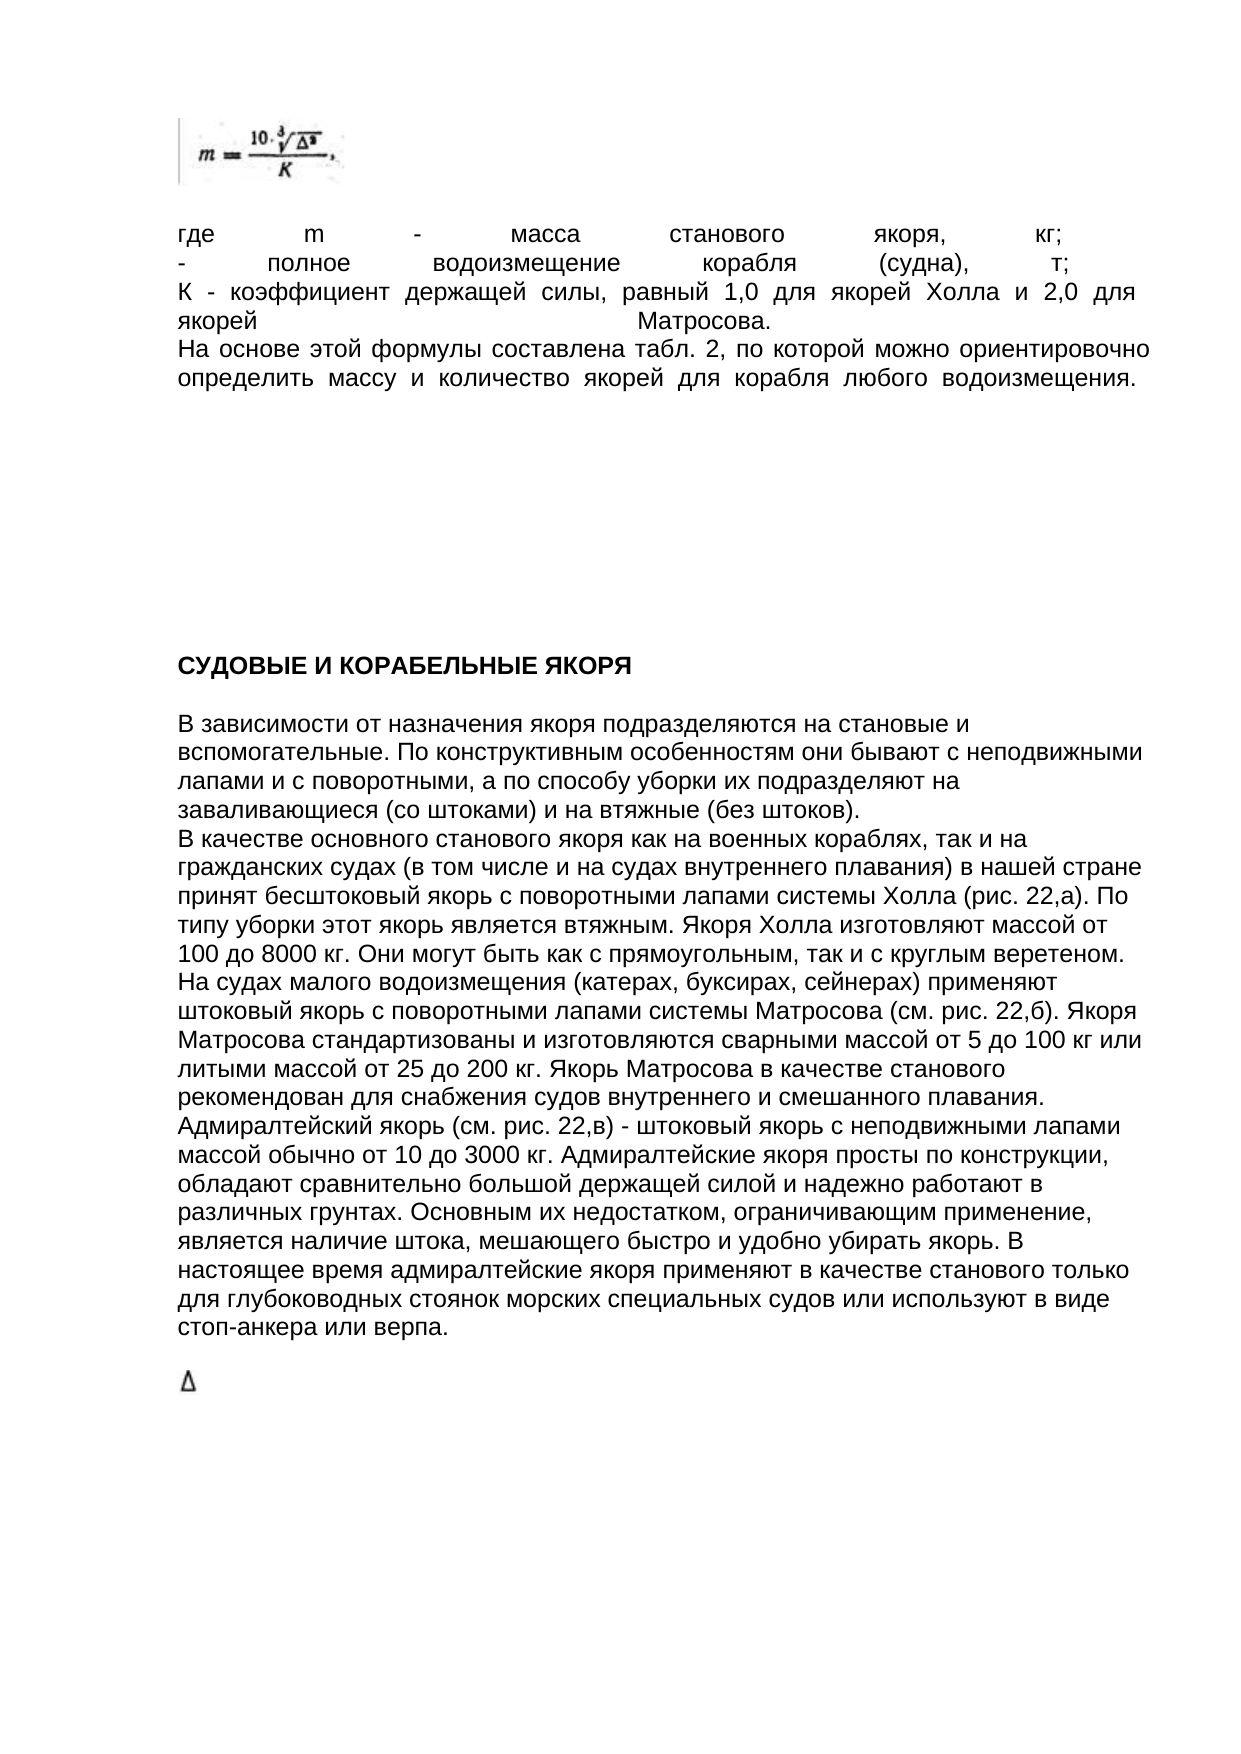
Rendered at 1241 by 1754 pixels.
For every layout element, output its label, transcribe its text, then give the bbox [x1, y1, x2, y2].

text СУДОВЫЕ И КОРАБЕЛЬНЫЕ ЯКОРЯ В зависимости от назначения якоря подразделяются на становые и вспомогательные. По конструктивным особенностям они бывают с неподвижными лапами и с поворотными, а по способу уборки их подразделяют на заваливающиеся (со штоками) и на втяжные (без штоков). В качестве основного станового якоря как на военных кораблях, так и на гражданских судах (в том числе и на судах внутреннего плавания) в нашей стране принят бесштоковый якорь с поворотными лапами системы Холла (рис. 22,а). По типу уборки этот якорь является втяжным. Якоря Холла изготовляют массой от 100 до 8000 кг. Они могут быть как с прямоугольным, так и с круглым веретеном. На судах малого водоизмещения (катерах, буксирах, сейнерах) применяют штоковый якорь с поворотными лапами системы Матросова (см. рис. 22,б). Якоря Матросова стандартизованы и изготовляются сварными массой от 5 до 100 кг или литыми массой от 25 до 200 кг. Якорь Матросова в качестве станового рекомендован для снабжения судов внутреннего и смешанного плавания. Адмиралтейский якорь (см. рис. 22,в) - штоковый якорь с неподвижными лапами массой обычно от 10 до 3000 кг. Адмиралтейские якоря просты по конструкции, обладают сравнительно большой держащей силой и надежно работают в различных грунтах. Основным их недостатком, ограничивающим применение, является наличие штока, мешающего быстро и удобно убирать якорь. В настоящее время адмиралтейские якоря применяют в качестве станового только для глубоководных стоянок морских специальных судов или используют в виде стоп-анкера или верпа. [177, 594, 1152, 1398]
text где m - масса станового якоря, кг; - полное водоизмещение корабля (судна), т; К - коэффициент держащей силы, равный 1,0 для якорей Холла и 2,0 для якорей Матросова. На основе этой формулы составлена табл. 2, по которой можно ориентировочно определить массу и количество якорей для корабля любого водоизмещения. [177, 118, 1152, 449]
picture [177, 118, 345, 186]
picture [177, 1370, 198, 1395]
